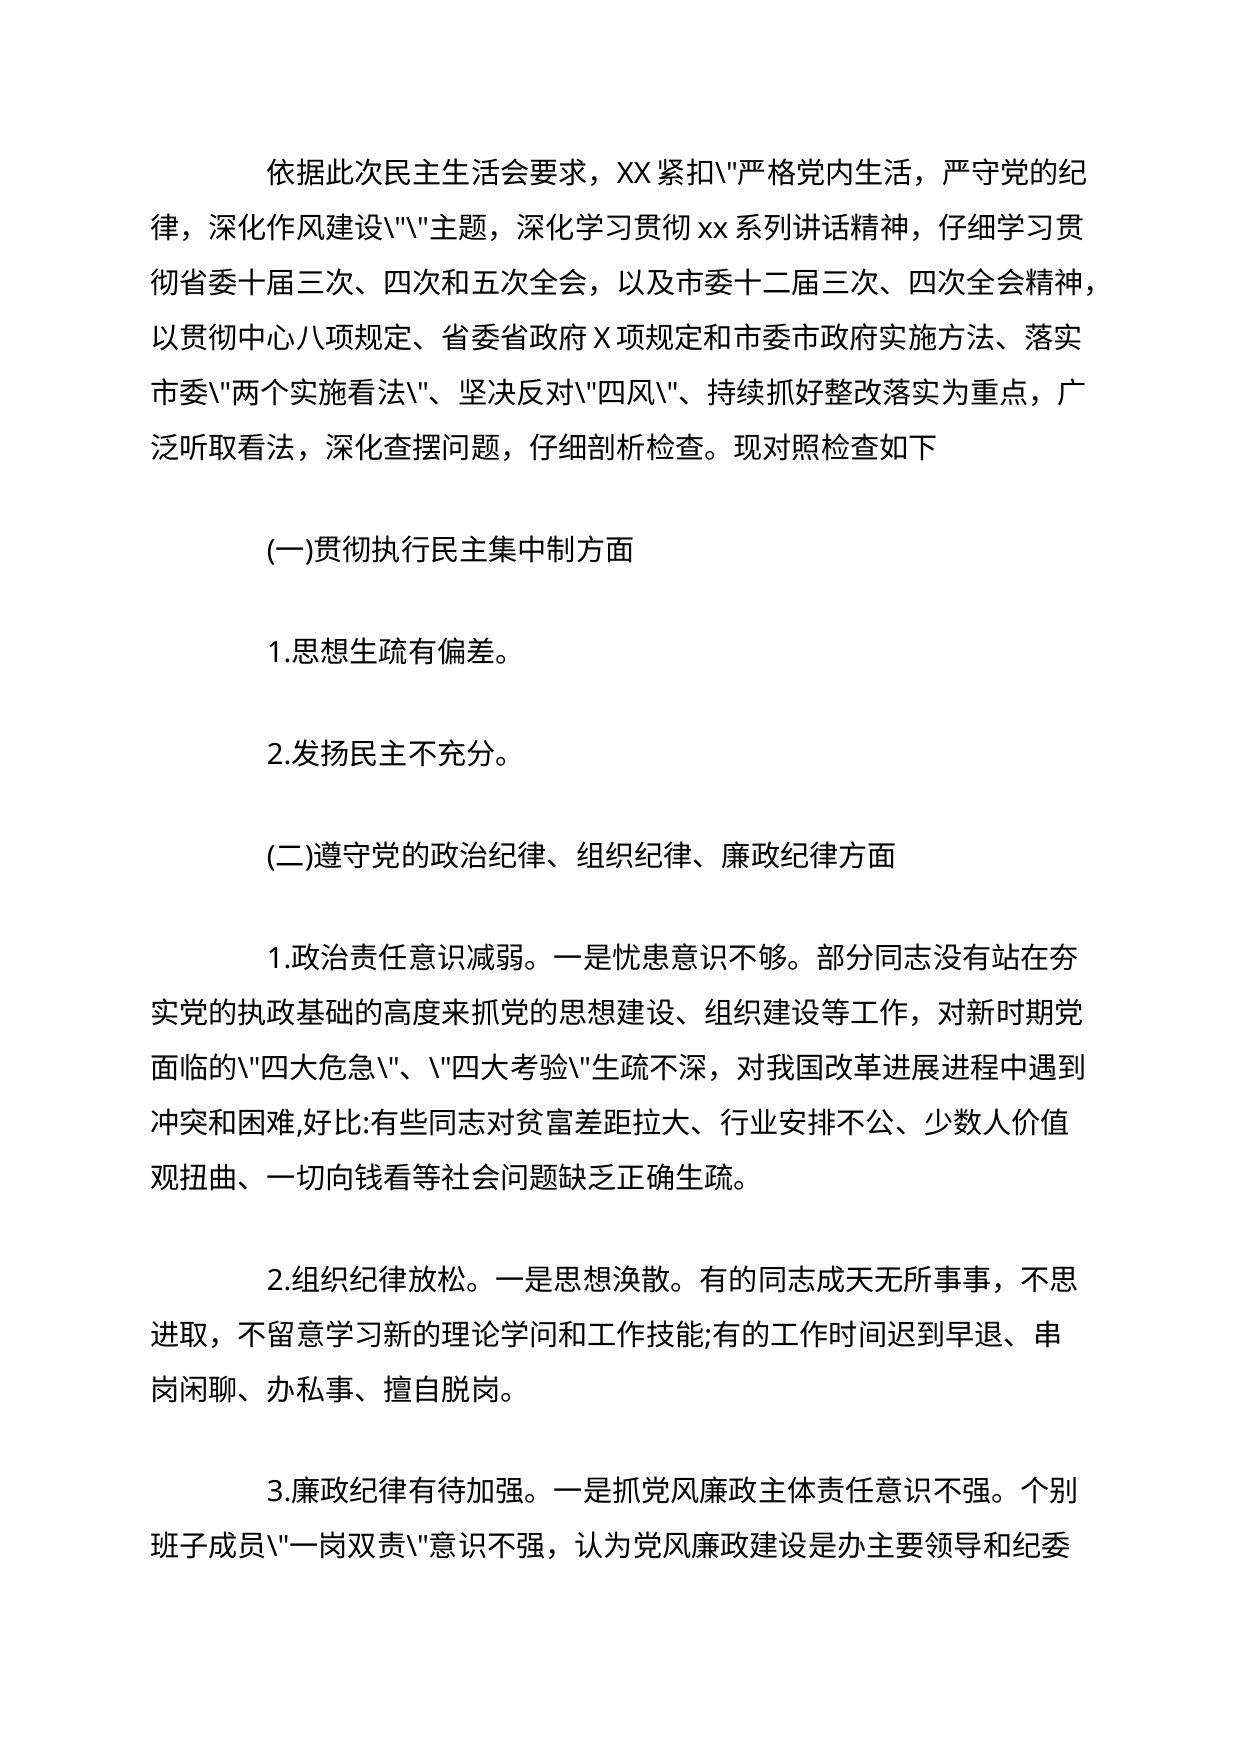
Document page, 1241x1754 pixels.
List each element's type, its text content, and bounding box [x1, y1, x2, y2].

text (二)遵守党的政治纪律、组织纪律、廉政纪律方面 [150, 833, 1090, 875]
text 依据此次民主生活会要求，XX紧扣\"严格党内生活，严守党的纪律，深化作风建设\"\"主题，深化学习贯彻xx系列讲话精神，仔细学习贯彻省委十届三次、四次和五次全会，以及市委十二届三次、四次全会精神，以贯彻中心八项规定、省委省政府X项规定和市委市政府实施方法、落实市委\"两个实施看法\"、坚决反对\"四风\"、持续抓好整改落实为重点，广泛听取看法，深化查摆问题，仔细剖析检查。现对照检查如下 [150, 150, 1090, 467]
text (一)贯彻执行民主集中制方面 [150, 527, 1090, 569]
text 1.政治责任意识减弱。一是忧患意识不够。部分同志没有站在夯实党的执政基础的高度来抓党的思想建设、组织建设等工作，对新时期党面临的\"四大危急\"、\"四大考验\"生疏不深，对我国改革进展进程中遇到冲突和困难,好比:有些同志对贫富差距拉大、行业安排不公、少数人价值观扭曲、一切向钱看等社会问题缺乏正确生疏。 [150, 934, 1090, 1197]
text 1.思想生疏有偏差。 [150, 629, 1090, 671]
text 2.组织纪律放松。一是思想涣散。有的同志成天无所事事，不思进取，不留意学习新的理论学问和工作技能;有的工作时间迟到早退、串岗闲聊、办私事、擅自脱岗。 [150, 1256, 1090, 1408]
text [150, 1468, 1090, 1565]
text 2.发扬民主不充分。 [150, 731, 1090, 773]
